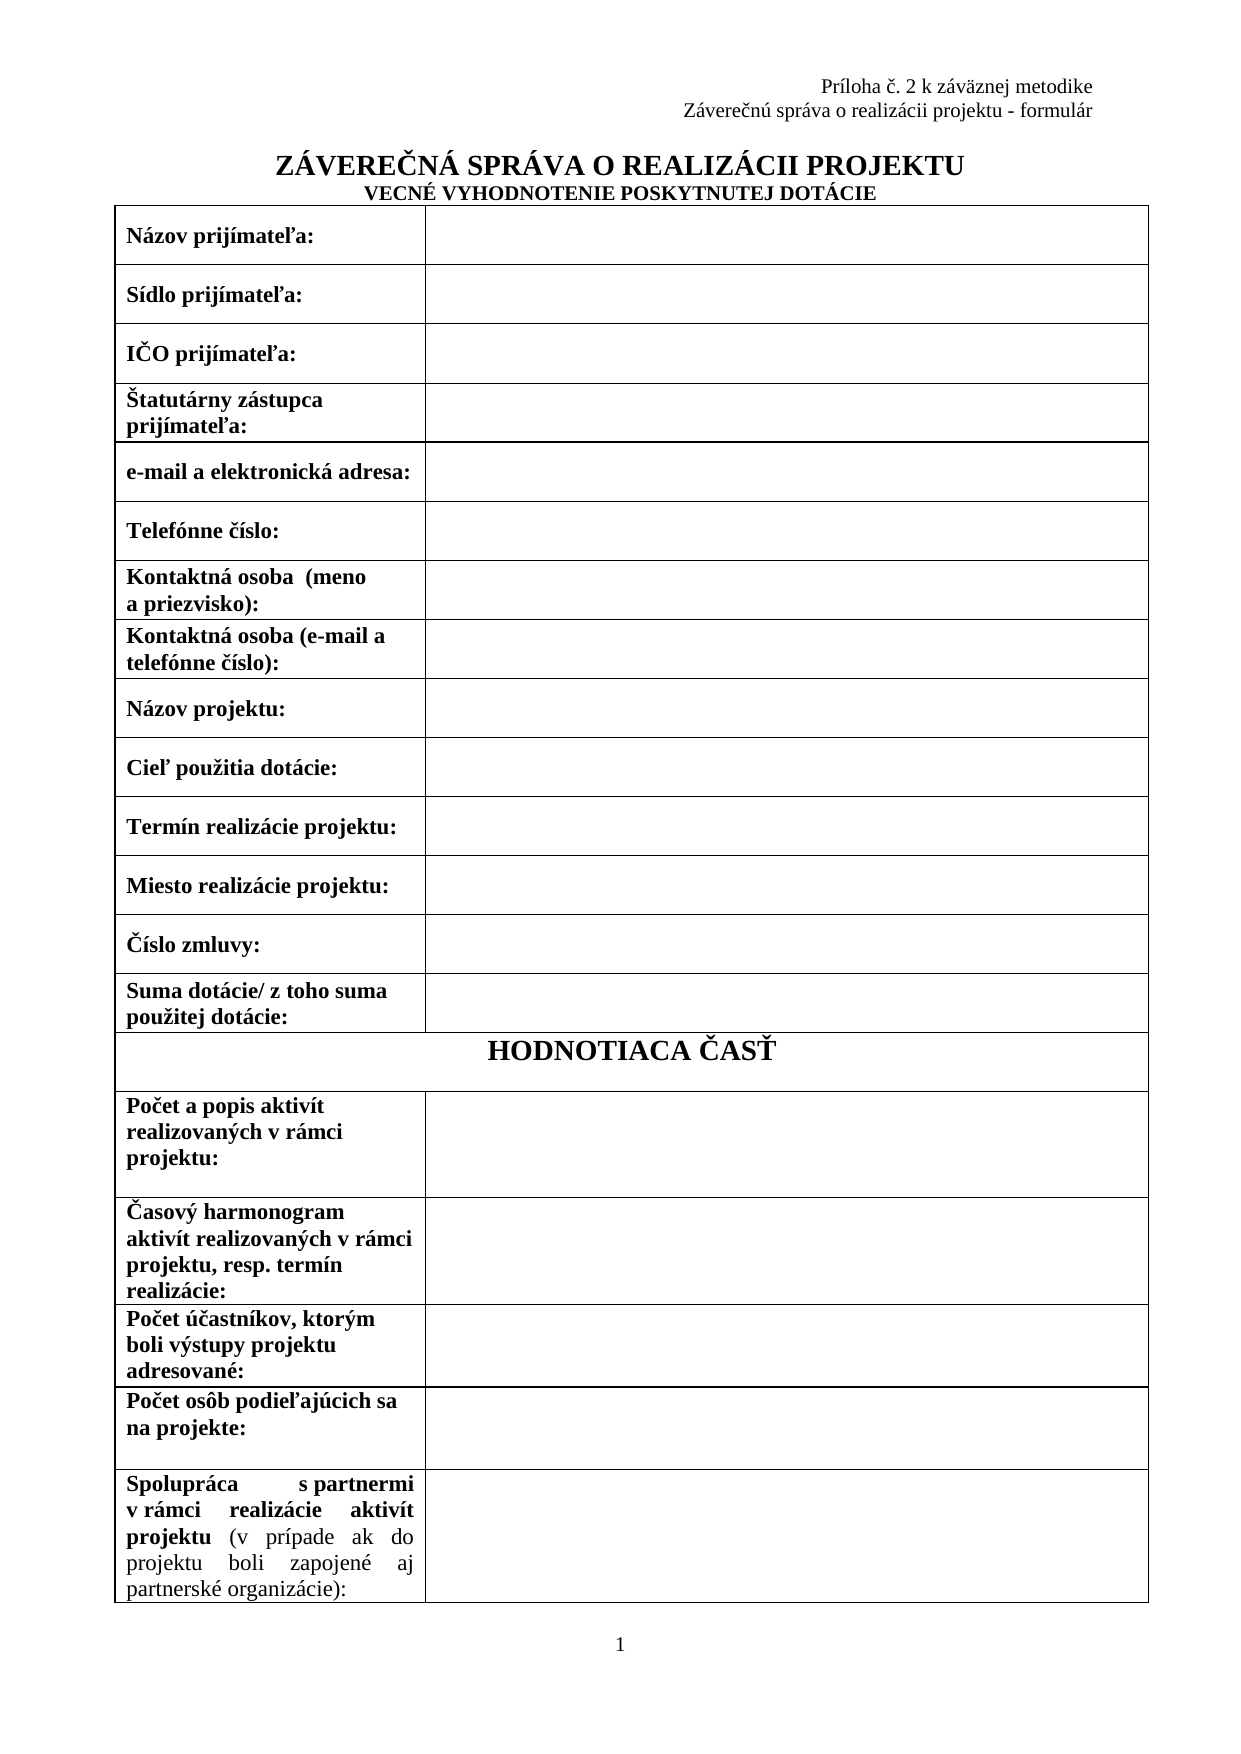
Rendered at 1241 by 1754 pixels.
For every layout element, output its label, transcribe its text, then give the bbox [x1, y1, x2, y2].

table_cell Miesto realizácie projektu: [116, 856, 425, 914]
table_header Názov prijímateľa: [116, 206, 425, 264]
table_cell [426, 1470, 1148, 1602]
table_cell Počet osôb podieľajúcich sa na projekte: [116, 1388, 425, 1469]
table_cell [426, 1305, 1148, 1386]
table_cell [426, 1198, 1148, 1304]
table_cell [426, 797, 1148, 855]
table_cell Časový harmonogram aktivít realizovaných v rámci projektu, resp. termín realizácie: [116, 1198, 425, 1304]
text Záverečná správa o realizáciI projektu [148, 148, 1093, 181]
table_cell Cieľ použitia dotácie: [116, 738, 425, 796]
table_cell Kontaktná osoba (meno a priezvisko): [116, 561, 425, 619]
table_cell [426, 443, 1148, 501]
table_cell [426, 384, 1148, 441]
table_cell [426, 620, 1148, 678]
table_cell Suma dotácie/ z toho suma použitej dotácie: [116, 974, 425, 1032]
table_cell Číslo zmluvy: [116, 915, 425, 973]
table_cell [426, 324, 1148, 382]
table_cell e-mail a elektronická adresa: [116, 443, 425, 501]
table_cell Hodnotiaca časť [116, 1033, 1148, 1091]
table_cell [426, 1092, 1148, 1197]
table_cell [426, 974, 1148, 1032]
table_cell Telefónne číslo: [116, 502, 425, 559]
table_cell IČO prijímateľa: [116, 324, 425, 382]
table_cell [426, 561, 1148, 619]
text VecnÉ vyhodnotenie POSKYTNUTEJ dotácie [148, 181, 1093, 205]
table_cell [426, 915, 1148, 973]
table_header [426, 206, 1148, 264]
table_cell Spolupráca s partnermi v rámci realizácie aktivít projektu (v prípade ak do projektu boli zapojené aj partnerské organizácie): [116, 1470, 425, 1602]
table_cell Počet a popis aktivít realizovaných v rámci projektu: [116, 1092, 425, 1197]
table_cell [426, 1388, 1148, 1469]
table_cell [426, 502, 1148, 559]
table_cell Názov projektu: [116, 679, 425, 737]
table_cell Kontaktná osoba (e-mail a telefónne číslo): [116, 620, 425, 678]
table_cell [426, 679, 1148, 737]
table_cell Termín realizácie projektu: [116, 797, 425, 855]
table_cell Sídlo prijímateľa: [116, 265, 425, 323]
table_cell Štatutárny zástupca prijímateľa: [116, 384, 425, 441]
table_cell [426, 856, 1148, 914]
table_cell [426, 265, 1148, 323]
table_cell [426, 738, 1148, 796]
table_cell Počet účastníkov, ktorým boli výstupy projektu adresované: [116, 1305, 425, 1386]
